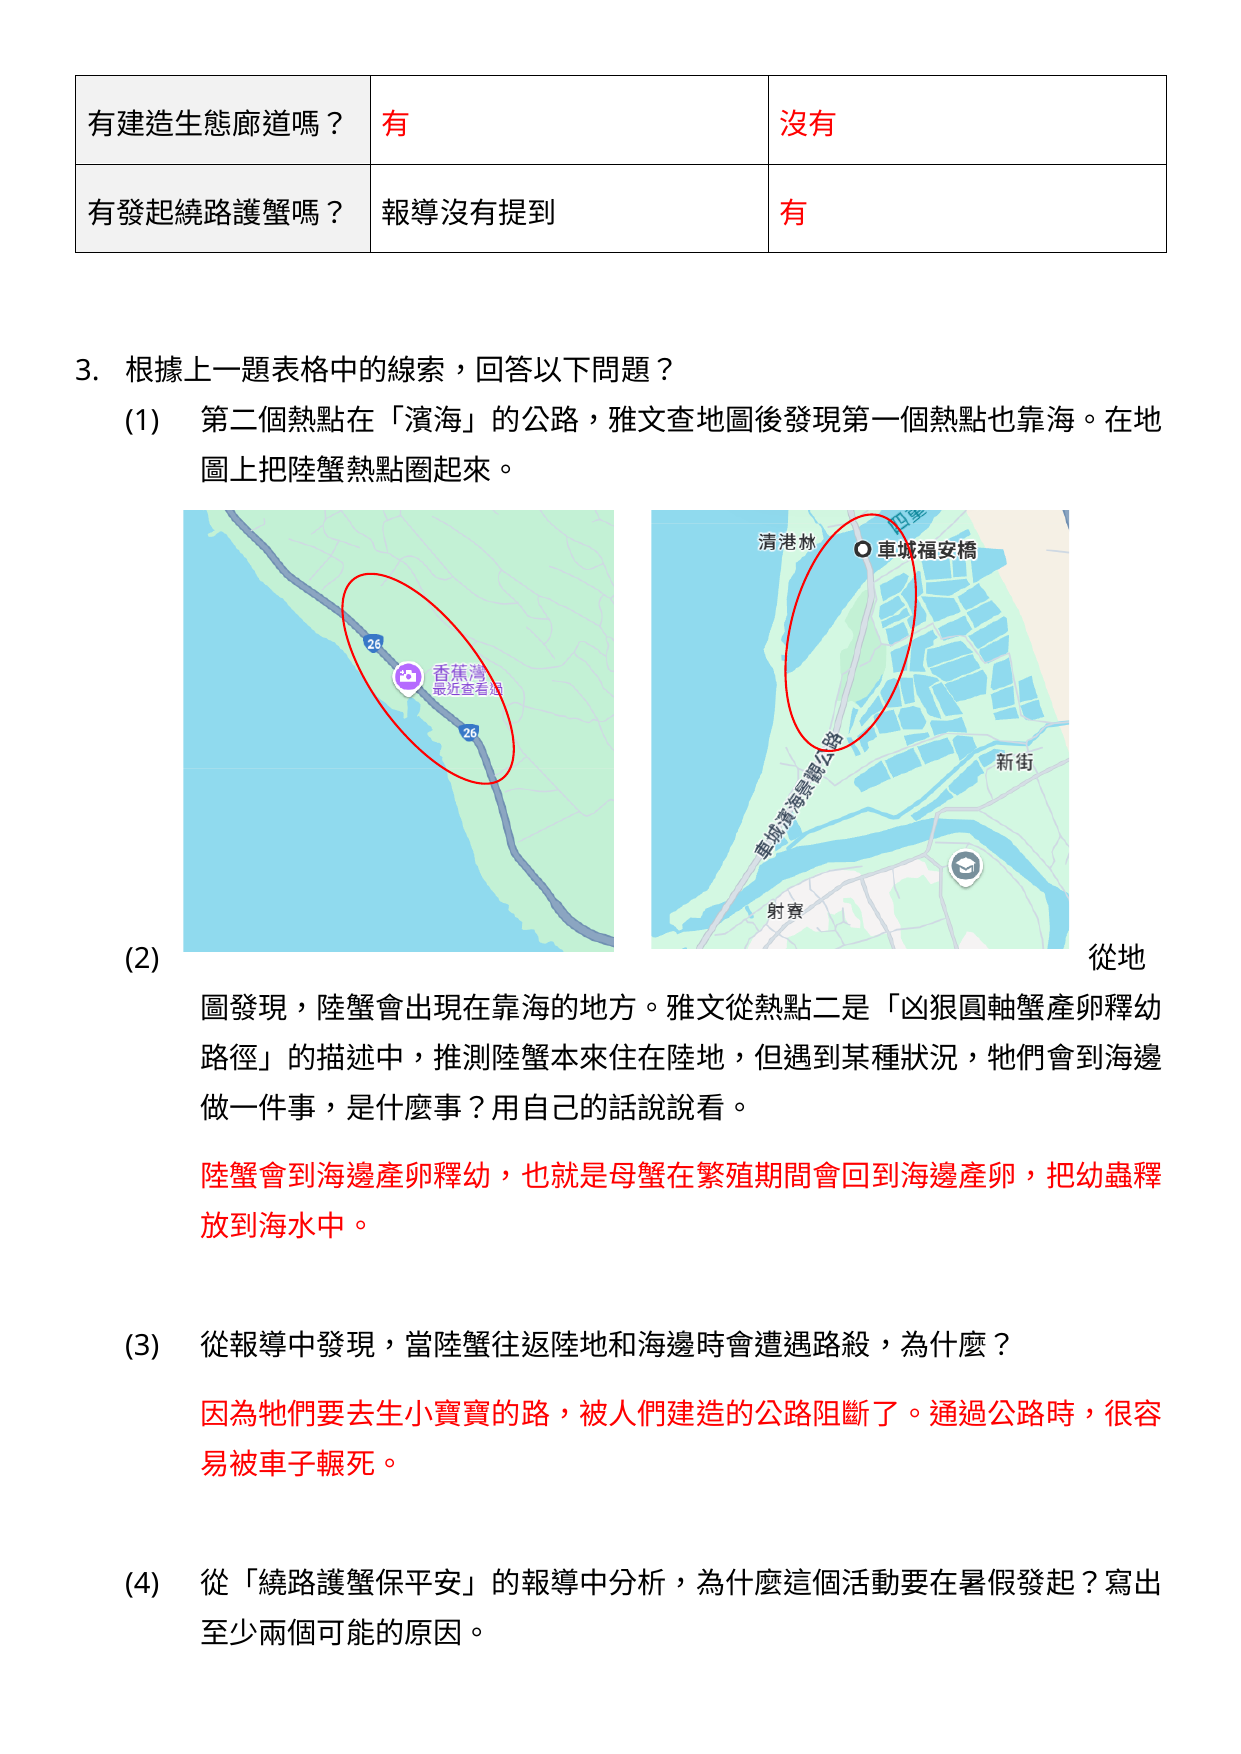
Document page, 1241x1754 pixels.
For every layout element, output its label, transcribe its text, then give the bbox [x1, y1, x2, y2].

picture [650, 510, 1070, 948]
table_cell 有 [769, 165, 1166, 252]
table_cell 有建造生態廊道嗎？ [76, 76, 370, 163]
text 因為牠們要去生小寶寶的路，被人們建造的公路阻斷了。通過公路時，很容易被車子輾死。 [200, 1384, 1167, 1484]
table_cell 沒有 [769, 76, 1166, 163]
list 第二個熱點在「濱海」的公路，雅文查地圖後發現第一個熱點也靠海。在地圖上把陸蟹熱點圈起來。 [125, 391, 1167, 491]
table_cell 有 [371, 76, 768, 163]
table_cell 報導沒有提到 [371, 165, 768, 252]
text 陸蟹會到海邊產卵釋幼，也就是母蟹在繁殖期間會回到海邊產卵，把幼蟲釋放到海水中。 [200, 1147, 1167, 1247]
picture [182, 510, 619, 951]
list 根據上一題表格中的線索，回答以下問題？ [75, 341, 1167, 391]
list 從地圖發現，陸蟹會出現在靠海的地方。雅文從熱點二是「凶狠圓軸蟹產卵釋幼路徑」的描述中，推測陸蟹本來住在陸地，但遇到某種狀況，牠們會到海邊做一件事，是什麼事？用自己的話說說看。 [125, 928, 1167, 1128]
list 從「繞路護蟹保平安」的報導中分析，為什麼這個活動要在暑假發起？寫出至少兩個可能的原因。 [125, 1553, 1167, 1653]
list 從報導中發現，當陸蟹往返陸地和海邊時會遭遇路殺，為什麼？ [125, 1316, 1167, 1366]
table_cell 有發起繞路護蟹嗎？ [76, 165, 370, 252]
